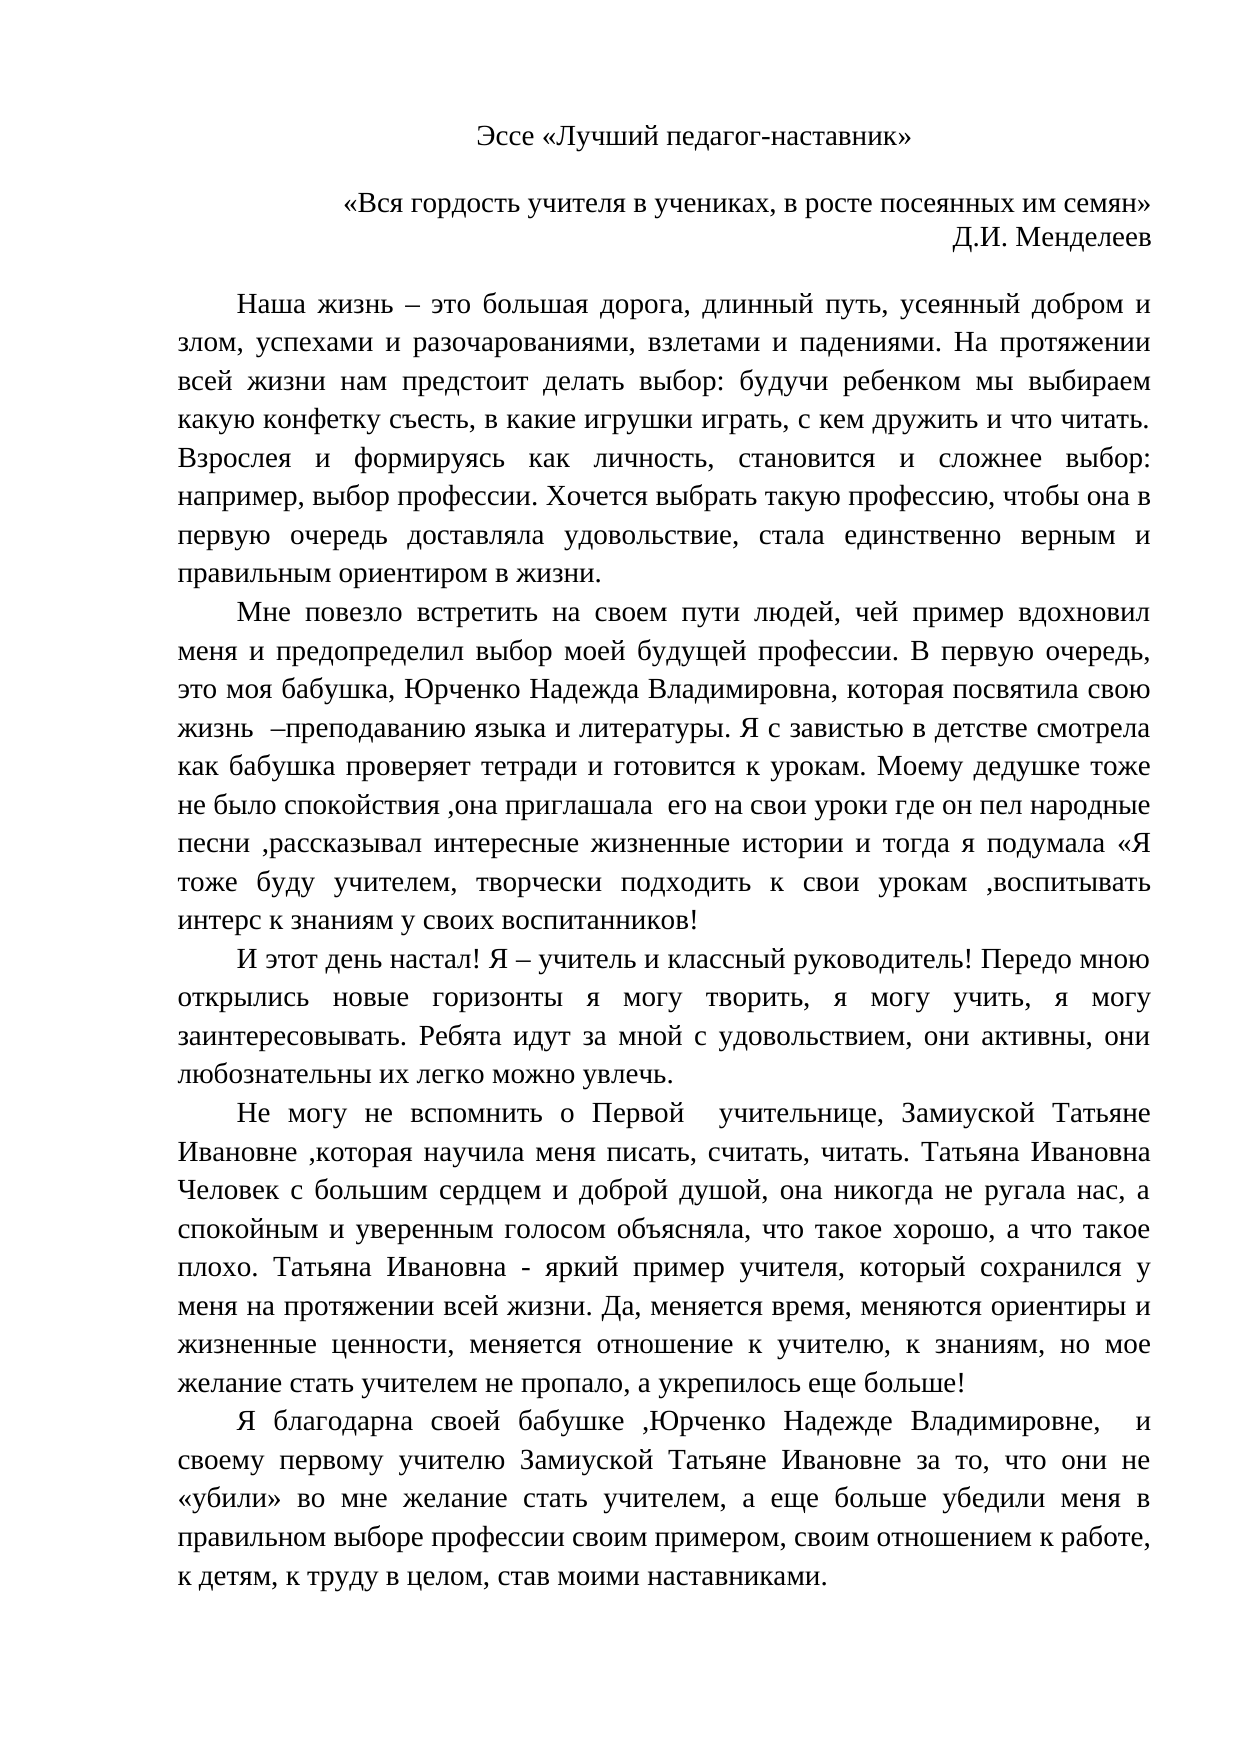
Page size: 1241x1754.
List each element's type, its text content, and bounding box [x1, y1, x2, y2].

text Эссе «Лучший педагог-наставник» [897, 118, 1152, 152]
text Д.И. Менделеев [177, 219, 1152, 252]
text Мне повезло встретить на своем пути людей, чей пример вдохновил меня и предопределил выбор моей будущей профессии. В первую очередь, это моя бабушка, Юрченко Надежда Владимировна, которая посвятила свою жизнь –преподаванию языка и литературы. Я с завистью в детстве смотрела как бабушка проверяет тетради и готовится к урокам. Моему дедушке тоже не было спокойствия ,она приглашала его на свои уроки где он пел народные песни ,рассказывал интересные жизненные истории и тогда я подумала «Я тоже буду учителем, творчески подходить к свои урокам ,воспитывать интерс к знаниям у своих воспитанников! [177, 594, 1152, 936]
text Я благодарна своей бабушке ,Юрченко Надежде Владимировне, и своему первому учителю Замиуской Татьяне Ивановне за то, что они не «убили» во мне желание стать учителем, а еще больше убедили меня в правильном выборе профессии своим примером, своим отношением к работе, к детям, к труду в целом, став моими наставниками. [177, 1403, 1152, 1591]
text И этот день настал! Я – учитель и классный руководитель! Передо мною открылись новые горизонты я могу творить, я могу учить, я могу заинтересовывать. Ребята идут за мной с удовольствием, они активны, они любознательны их легко можно увлечь. [177, 941, 1152, 1090]
text Не могу не вспомнить о Первой учительнице, Замиуской Татьяне Ивановне ,которая научила меня писать, считать, читать. Татьяна Ивановна Человек с большим сердцем и доброй душой, она никогда не ругала нас, а спокойным и уверенным голосом объясняла, что такое хорошо, а что такое плохо. Татьяна Ивановна - яркий пример учителя, который сохранился у меня на протяжении всей жизни. Да, меняется время, меняются ориентиры и жизненные ценности, меняется отношение к учителю, к знаниям, но мое желание стать учителем не пропало, а укрепилось еще больше! [177, 1095, 1152, 1398]
text Наша жизнь – это большая дорога, длинный путь, усеянный добром и злом, успехами и разочарованиями, взлетами и падениями. На протяжении всей жизни нам предстоит делать выбор: будучи ребенком мы выбираем какую конфетку съесть, в какие игрушки играть, с кем дружить и что читать. Взрослея и формируясь как личность, становится и сложнее выбор: например, выбор профессии. Хочется выбрать такую профессию, чтобы она в первую очередь доставляла удовольствие, стала единственно верным и правильным ориентиром в жизни. [177, 286, 1152, 589]
text «Вся гордость учителя в учениках, в росте посеянных им семян» [177, 185, 1152, 219]
text Эссе «Лучший педагог-наставник» [177, 118, 556, 152]
